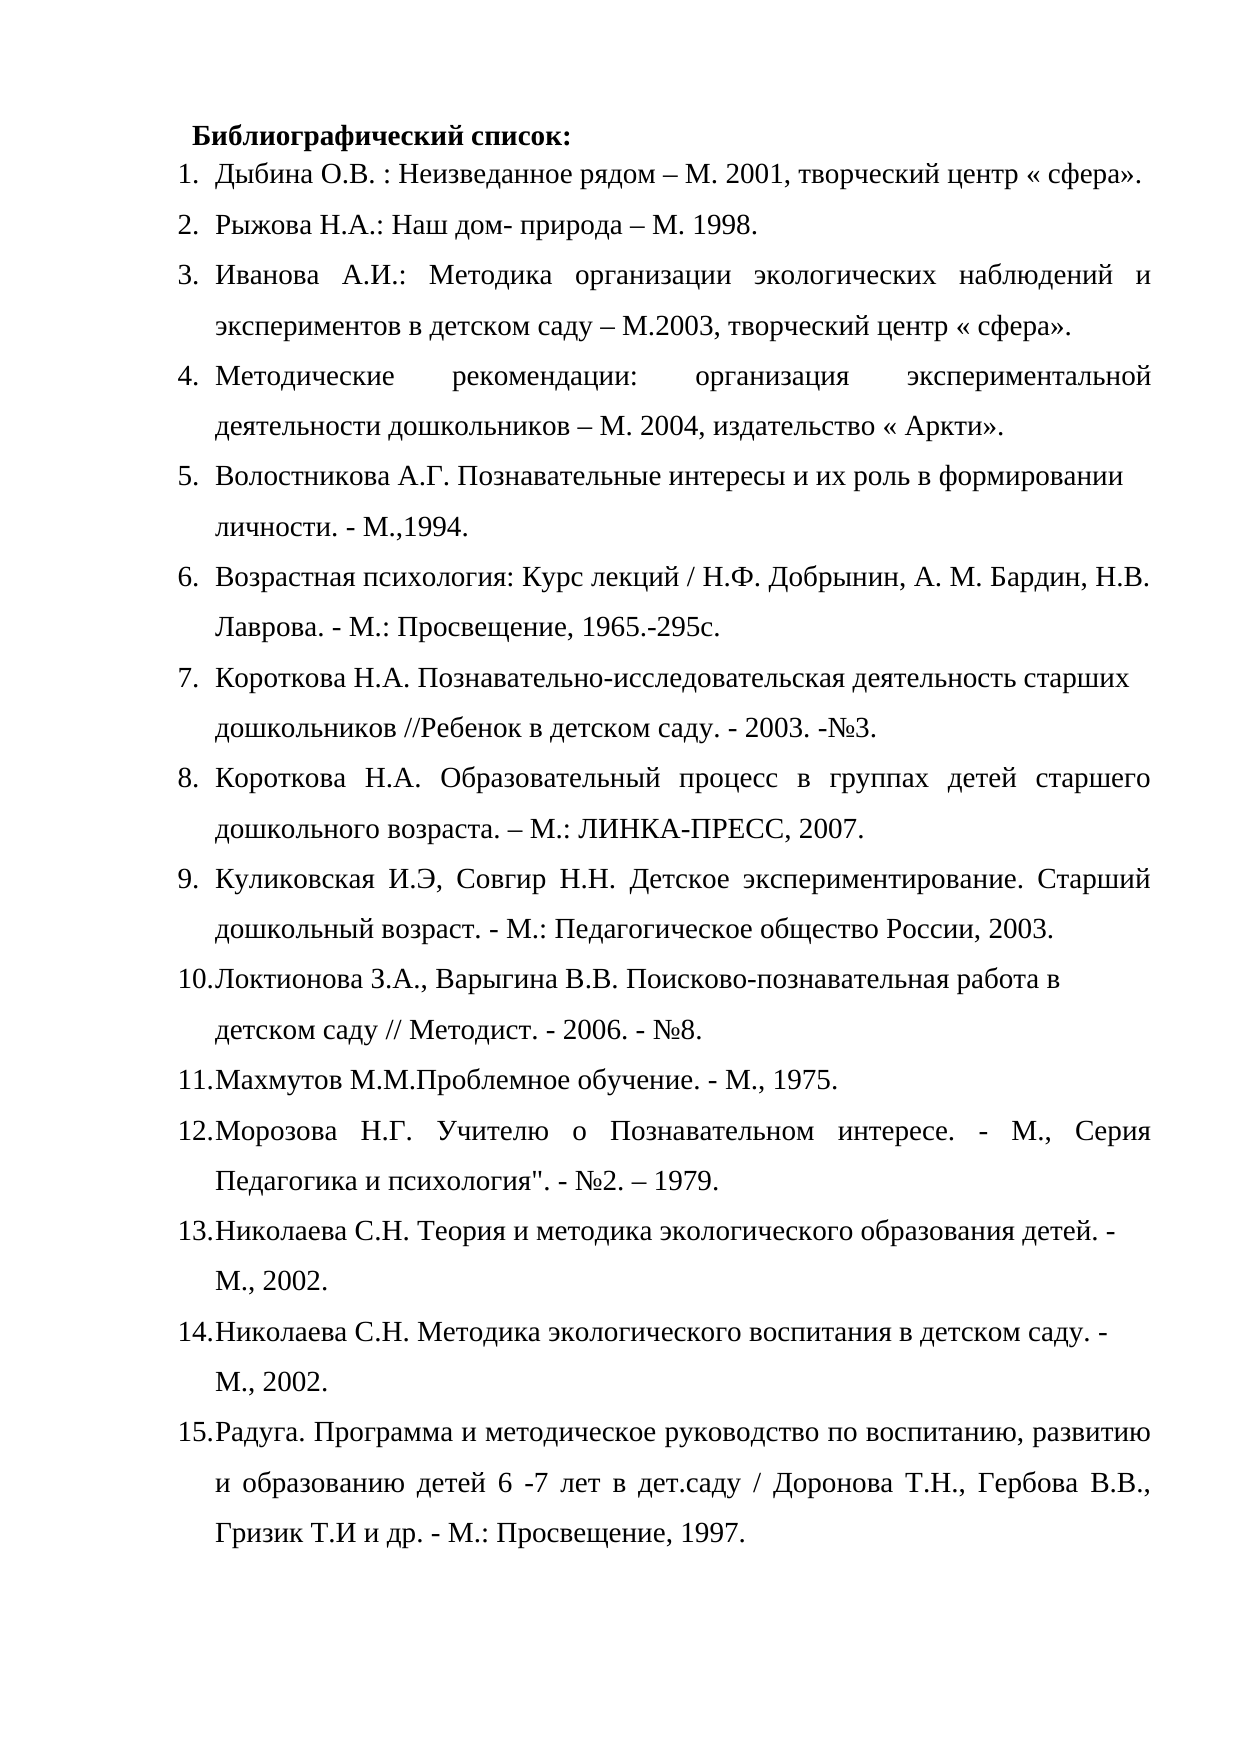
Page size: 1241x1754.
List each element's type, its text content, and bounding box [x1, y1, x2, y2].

list Рыжова Н.А.: Наш дом- природа – М. 1998. [177, 207, 1152, 241]
list Морозова Н.Г. Учителю о Познавательном интересе. - М., Серия Педагогика и психология". - №2. – 1979. [177, 1113, 1152, 1196]
list Возрастная психология: Курс лекций / Н.Ф. Добрынин, А. М. Бардин, Н.В. Лаврова. - М.: Просвещение, 1965.-295с. [177, 559, 1152, 643]
list Куликовская И.Э, Совгир Н.Н. Детское экспериментирование. Старший дошкольный возраст. - М.: Педагогическое общество России, 2003. [177, 861, 1152, 945]
list Радуга. Программа и методическое руководство по воспитанию, развитию и образованию детей 6 -7 лет в дет.саду / Доронова Т.Н., Гербова В.В., Гризик Т.И и др. - М.: Просвещение, 1997. [177, 1414, 1152, 1549]
text Библиографический список: [177, 118, 1152, 152]
list Николаева С.Н. Методика экологического воспитания в детском саду. - М., 2002. [177, 1314, 1152, 1398]
list Короткова Н.А. Познавательно-исследовательская деятельность старших дошкольников //Ребенок в детском саду. - 2003. -№3. [177, 660, 1152, 744]
list Локтионова З.А., Варыгина В.В. Поисково-познавательная работа в детском саду // Методист. - 2006. - №8. [177, 962, 1152, 1046]
list Дыбина О.В. : Неизведанное рядом – М. 2001, творческий центр « сфера». [177, 157, 1152, 190]
list Методические рекомендации: организация экспериментальной деятельности дошкольников – М. 2004, издательство « Аркти». [177, 358, 1152, 442]
list Махмутов М.М.Проблемное обучение. - М., 1975. [177, 1062, 1152, 1096]
list Короткова Н.А. Образовательный процесс в группах детей старшего дошкольного возраста. – М.: ЛИНКА-ПРЕСС, 2007. [177, 760, 1152, 844]
list Николаева С.Н. Теория и методика экологического образования детей. - М., 2002. [177, 1213, 1152, 1297]
list Волостникова А.Г. Познавательные интересы и их роль в формировании личности. - М.,1994. [177, 458, 1152, 542]
list Иванова А.И.: Методика организации экологических наблюдений и экспериментов в детском саду – М.2003, творческий центр « сфера». [177, 257, 1152, 341]
